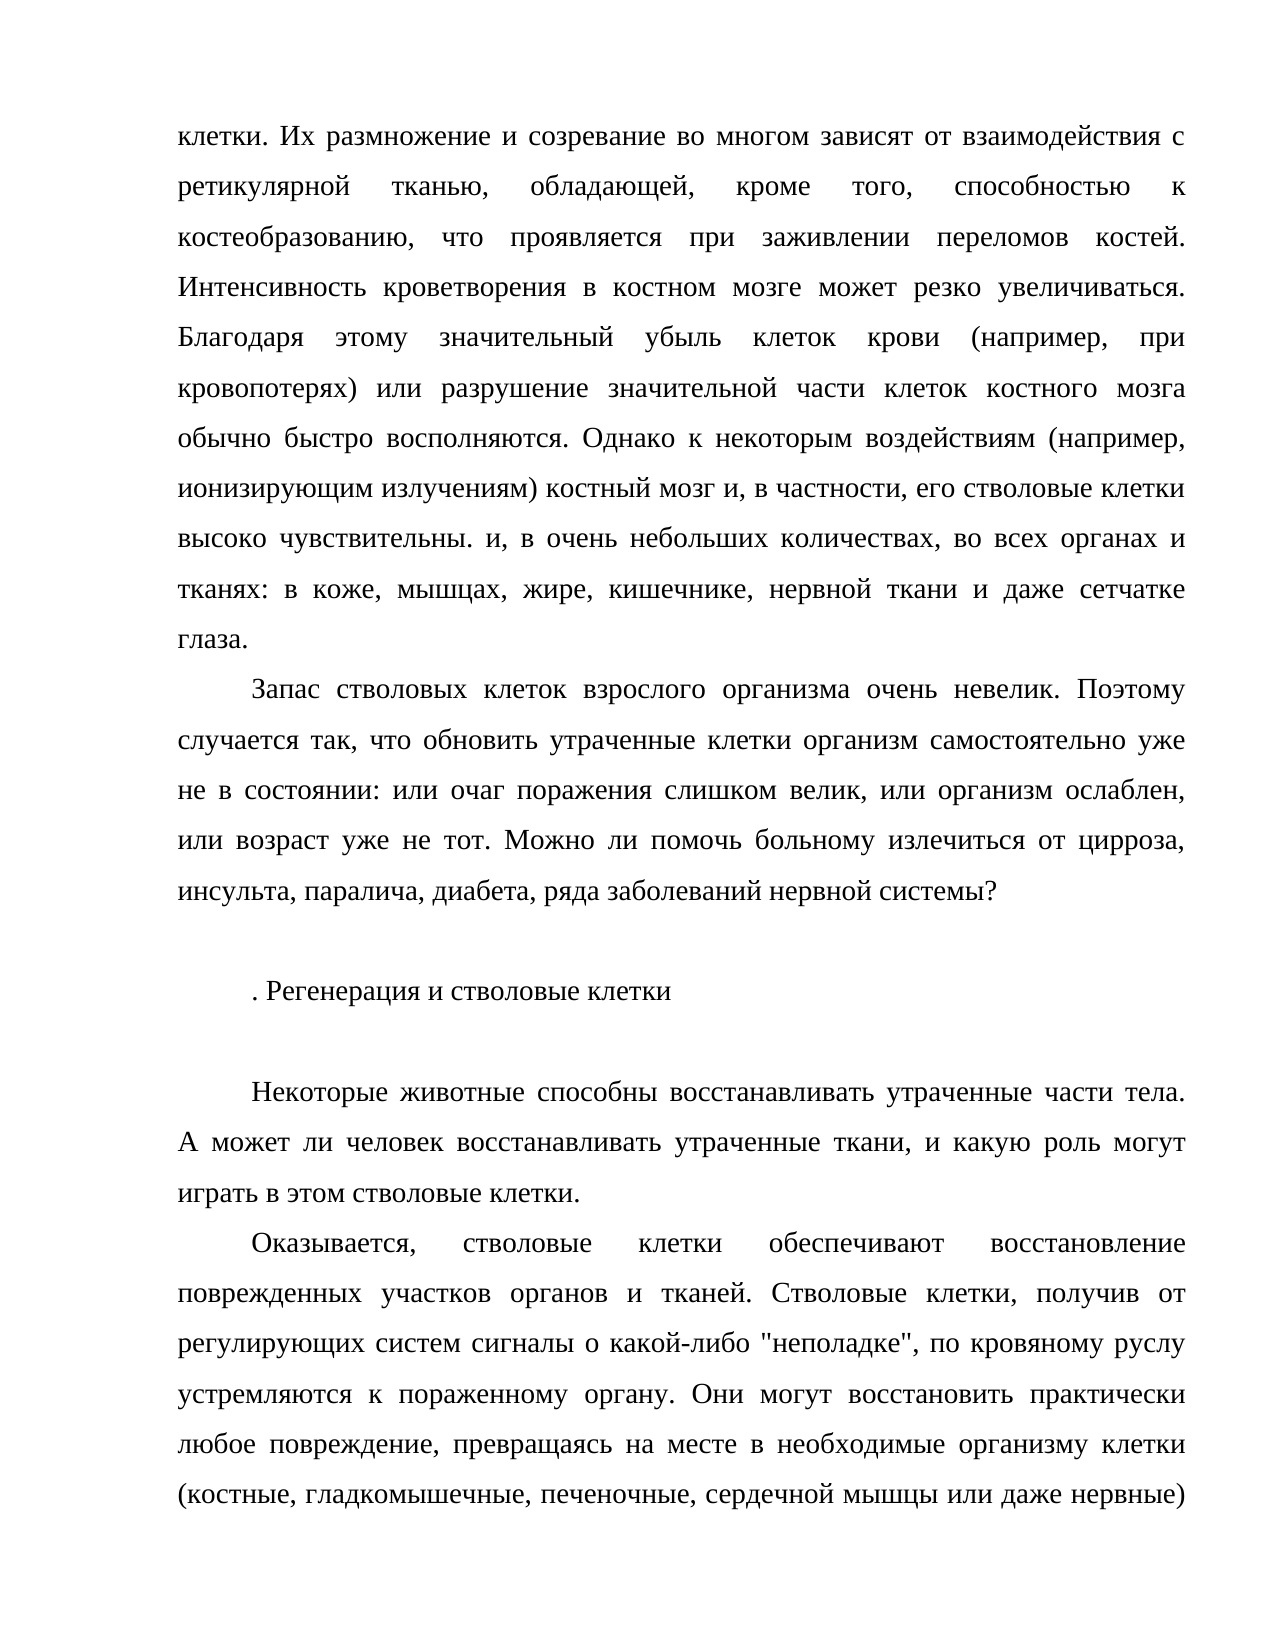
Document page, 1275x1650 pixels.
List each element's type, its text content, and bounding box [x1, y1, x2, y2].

text Некоторые животные способны восстанавливать утраченные части тела. А может ли человек восстанавливать утраченные ткани, и какую роль могут играть в этом стволовые клетки. [177, 1074, 1186, 1208]
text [177, 118, 1186, 655]
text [177, 1225, 1186, 1510]
text Запас стволовых клеток взрослого организма очень невелик. Поэтому случается так, что обновить утраченные клетки организм самостоятельно уже не в состоянии: или очаг поражения слишком велик, или организм ослаблен, или возраст уже не тот. Можно ли помочь больному излечиться от цирроза, инсульта, паралича, диабета, ряда заболеваний нервной системы? [177, 672, 1186, 906]
subtitle . Регенерация и стволовые клетки [177, 973, 1186, 1007]
